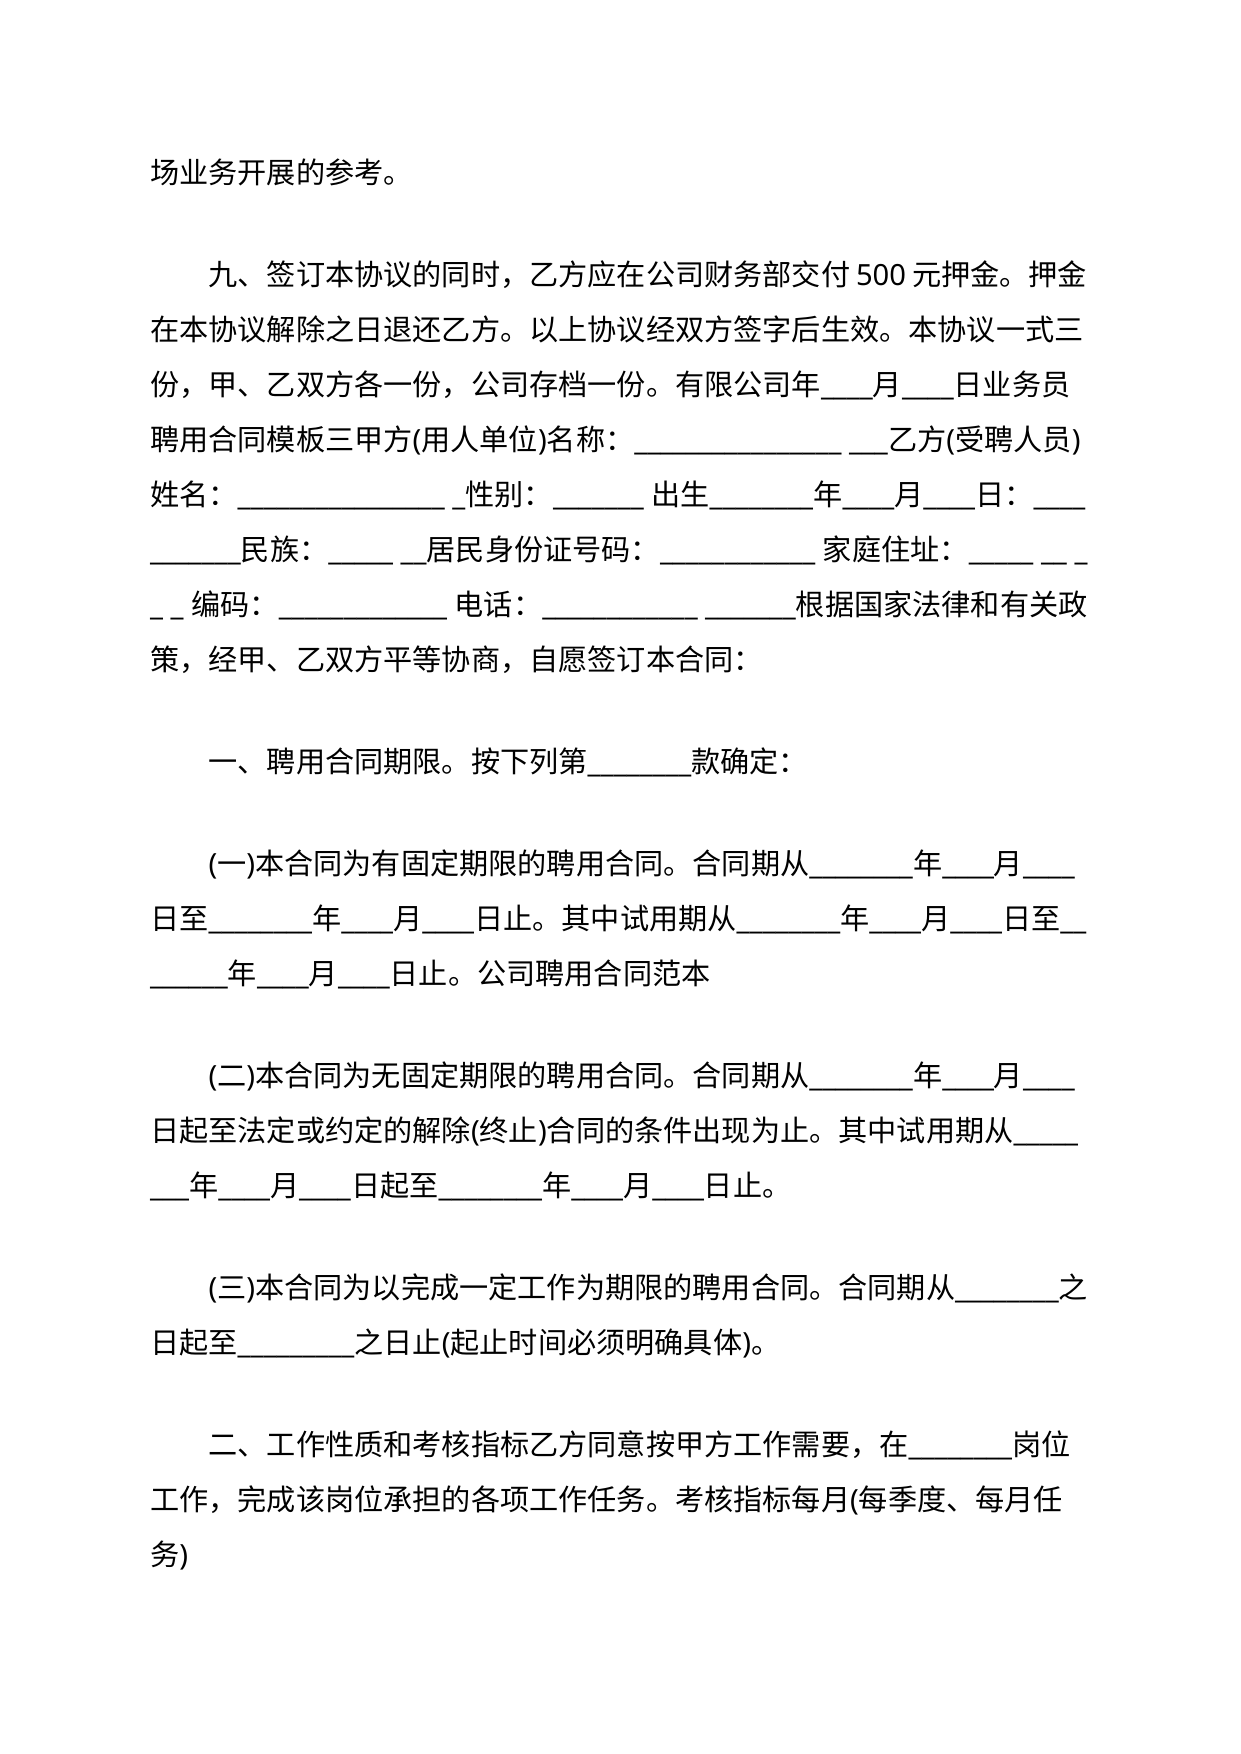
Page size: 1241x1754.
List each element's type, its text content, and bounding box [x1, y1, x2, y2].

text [150, 150, 1090, 192]
text (二)本合同为无固定期限的聘用合同。合同期从________年____月____日起至法定或约定的解除(终止)合同的条件出现为止。其中试用期从________年____月____日起至________年____月____日止。 [150, 1052, 1090, 1205]
text 九、签订本协议的同时，乙方应在公司财务部交付500元押金。押金在本协议解除之日退还乙方。以上协议经双方签字后生效。本协议一式三份，甲、乙双方各一份，公司存档一份。有限公司年____月____日业务员聘用合同模板三甲方(用人单位)名称：________________ ___乙方(受聘人员)姓名：________________ _性别：_______ 出生________年____月____日：___________民族：_____ __居民身份证号码：____________ 家庭住址：_____ __ __ _ 编码：_____________ 电话：____________ _______根据国家法律和有关政策，经甲、乙双方平等协商，自愿签订本合同： [150, 252, 1090, 679]
text (一)本合同为有固定期限的聘用合同。合同期从________年____月____日至________年____月____日止。其中试用期从________年____月____日至________年____月____日止。公司聘用合同范本 [150, 840, 1090, 993]
text 一、聘用合同期限。按下列第________款确定： [150, 738, 1090, 781]
text (三)本合同为以完成一定工作为期限的聘用合同。合同期从________之日起至_________之日止(起止时间必须明确具体)。 [150, 1264, 1090, 1362]
text 二、工作性质和考核指标乙方同意按甲方工作需要，在________岗位工作，完成该岗位承担的各项工作任务。考核指标每月(每季度、每月任务) [150, 1421, 1090, 1574]
